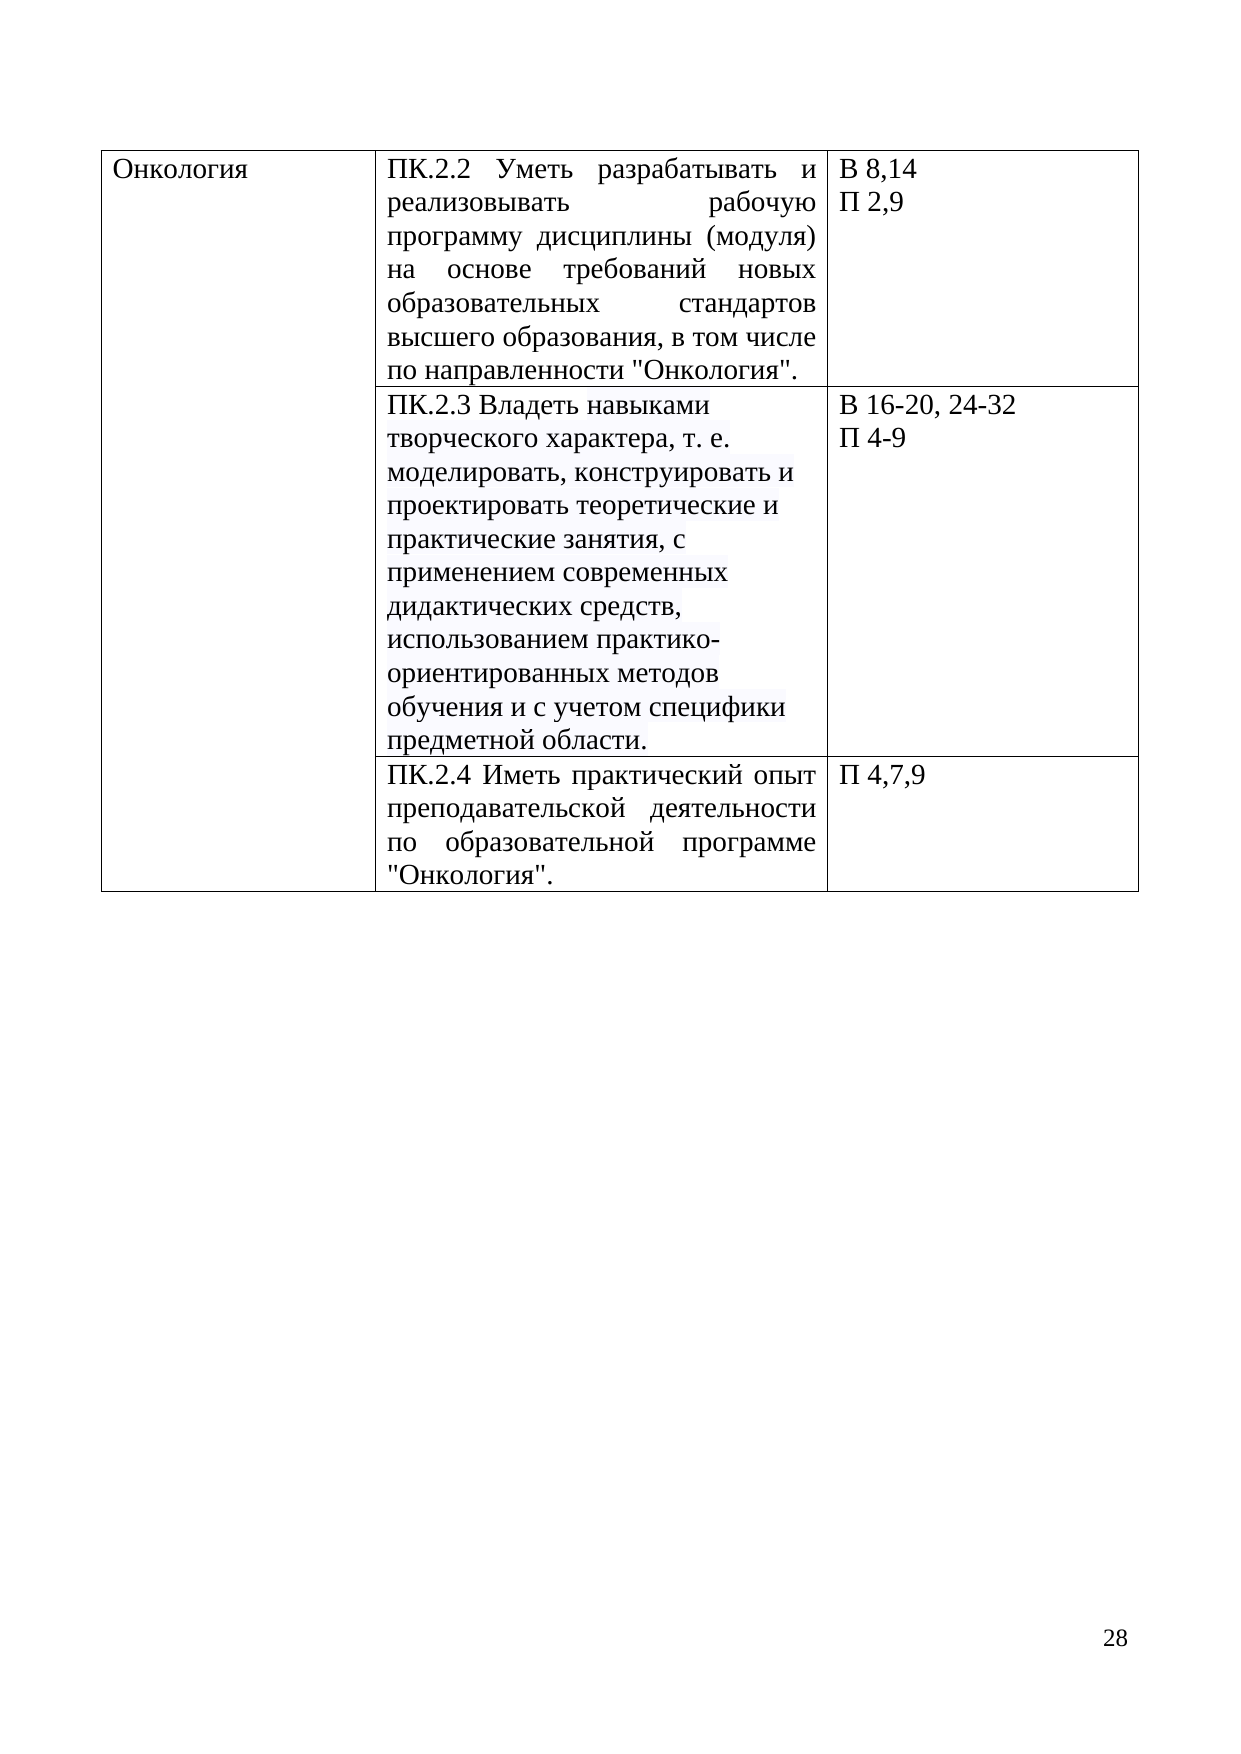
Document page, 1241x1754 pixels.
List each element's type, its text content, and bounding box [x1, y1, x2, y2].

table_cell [102, 151, 375, 891]
table_cell П 4,7,9 [828, 757, 1138, 891]
table_cell В 8,14 П 2,9 [828, 151, 1138, 386]
table_cell ПК.2.3 Владеть навыками творческого характера, т. е. моделировать, конструировать и проектировать теоретические и практические занятия, с применением современных дидактических средств, использованием практико-ориентированных методов обучения и с учетом специфики предметной области. [376, 387, 827, 756]
table_cell В 16-20, 24-32 П 4-9 [828, 387, 1138, 756]
table_cell ПК.2.2 Уметь разрабатывать и реализовывать рабочую программу дисциплины (модуля) на основе требований новых образовательных стандартов высшего образования, в том числе по направленности "Онкология". [376, 151, 827, 386]
table_cell ПК.2.4 Иметь практический опыт преподавательской деятельности по образовательной программе "Онкология". [376, 757, 827, 891]
